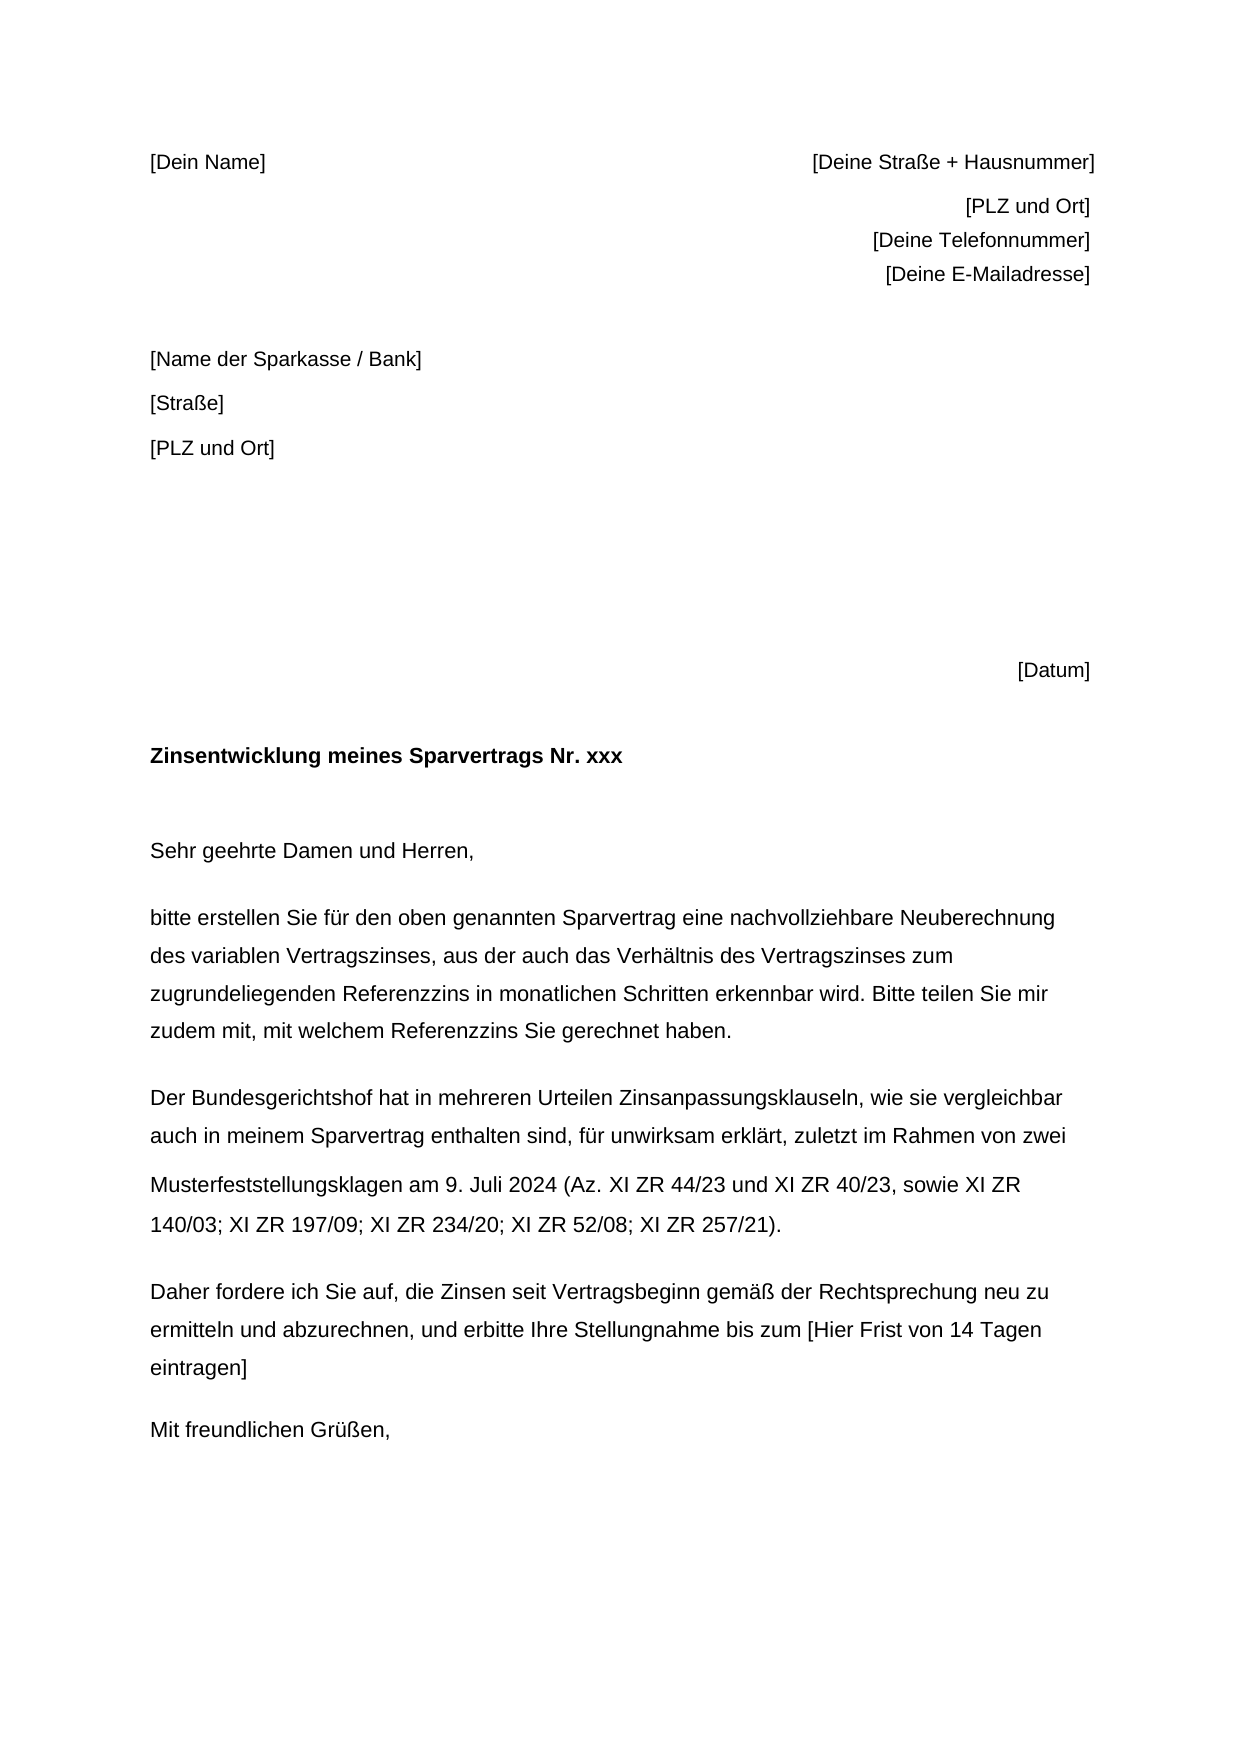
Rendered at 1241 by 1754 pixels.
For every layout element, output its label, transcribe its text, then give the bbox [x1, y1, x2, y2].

text [Deine E-Mailadresse] [150, 262, 1090, 286]
text Der Bundesgerichtshof hat in mehreren Urteilen Zinsanpassungsklauseln, wie sie vergleichbar auch in meinem Sparvertrag enthalten sind, für unwirksam erklärt, zuletzt im Rahmen von zwei Musterfeststellungsklagen am 9. Juli 2024 (Az. XI ZR 44/23 und XI ZR 40/23, sowie XI ZR 140/03; XI ZR 197/09; XI ZR 234/20; XI ZR 52/08; XI ZR 257/21). [150, 1085, 1090, 1237]
text bitte erstellen Sie für den oben genannten Sparvertrag eine nachvollziehbare Neuberechnung des variablen Vertragszinses, aus der auch das Verhältnis des Vertragszinses zum zugrundeliegenden Referenzzins in monatlichen Schritten erkennbar wird. Bitte teilen Sie mir zudem mit, mit welchem Referenzzins Sie gerechnet haben. [150, 905, 1090, 1043]
text [Straße] [150, 391, 1090, 415]
text [PLZ und Ort] [150, 436, 1090, 459]
text Mit freundlichen Grüßen, [150, 1417, 1090, 1443]
text Zinsentwicklung meines Sparvertrags Nr. xxx [150, 743, 1090, 768]
text [PLZ und Ort] [150, 194, 1090, 218]
text [Dein Name] [Deine Straße + Hausnummer] [150, 150, 1090, 174]
text Sehr geehrte Damen und Herren, [150, 838, 1090, 863]
text [Datum] [150, 657, 1090, 681]
text [Deine Telefonnummer] [150, 228, 1090, 252]
text [Name der Sparkasse / Bank] [150, 347, 1090, 371]
text Daher fordere ich Sie auf, die Zinsen seit Vertragsbeginn gemäß der Rechtsprechung neu zu ermitteln und abzurechnen, und erbitte Ihre Stellungnahme bis zum [Hier Frist von 14 Tagen eintragen] [150, 1279, 1090, 1380]
